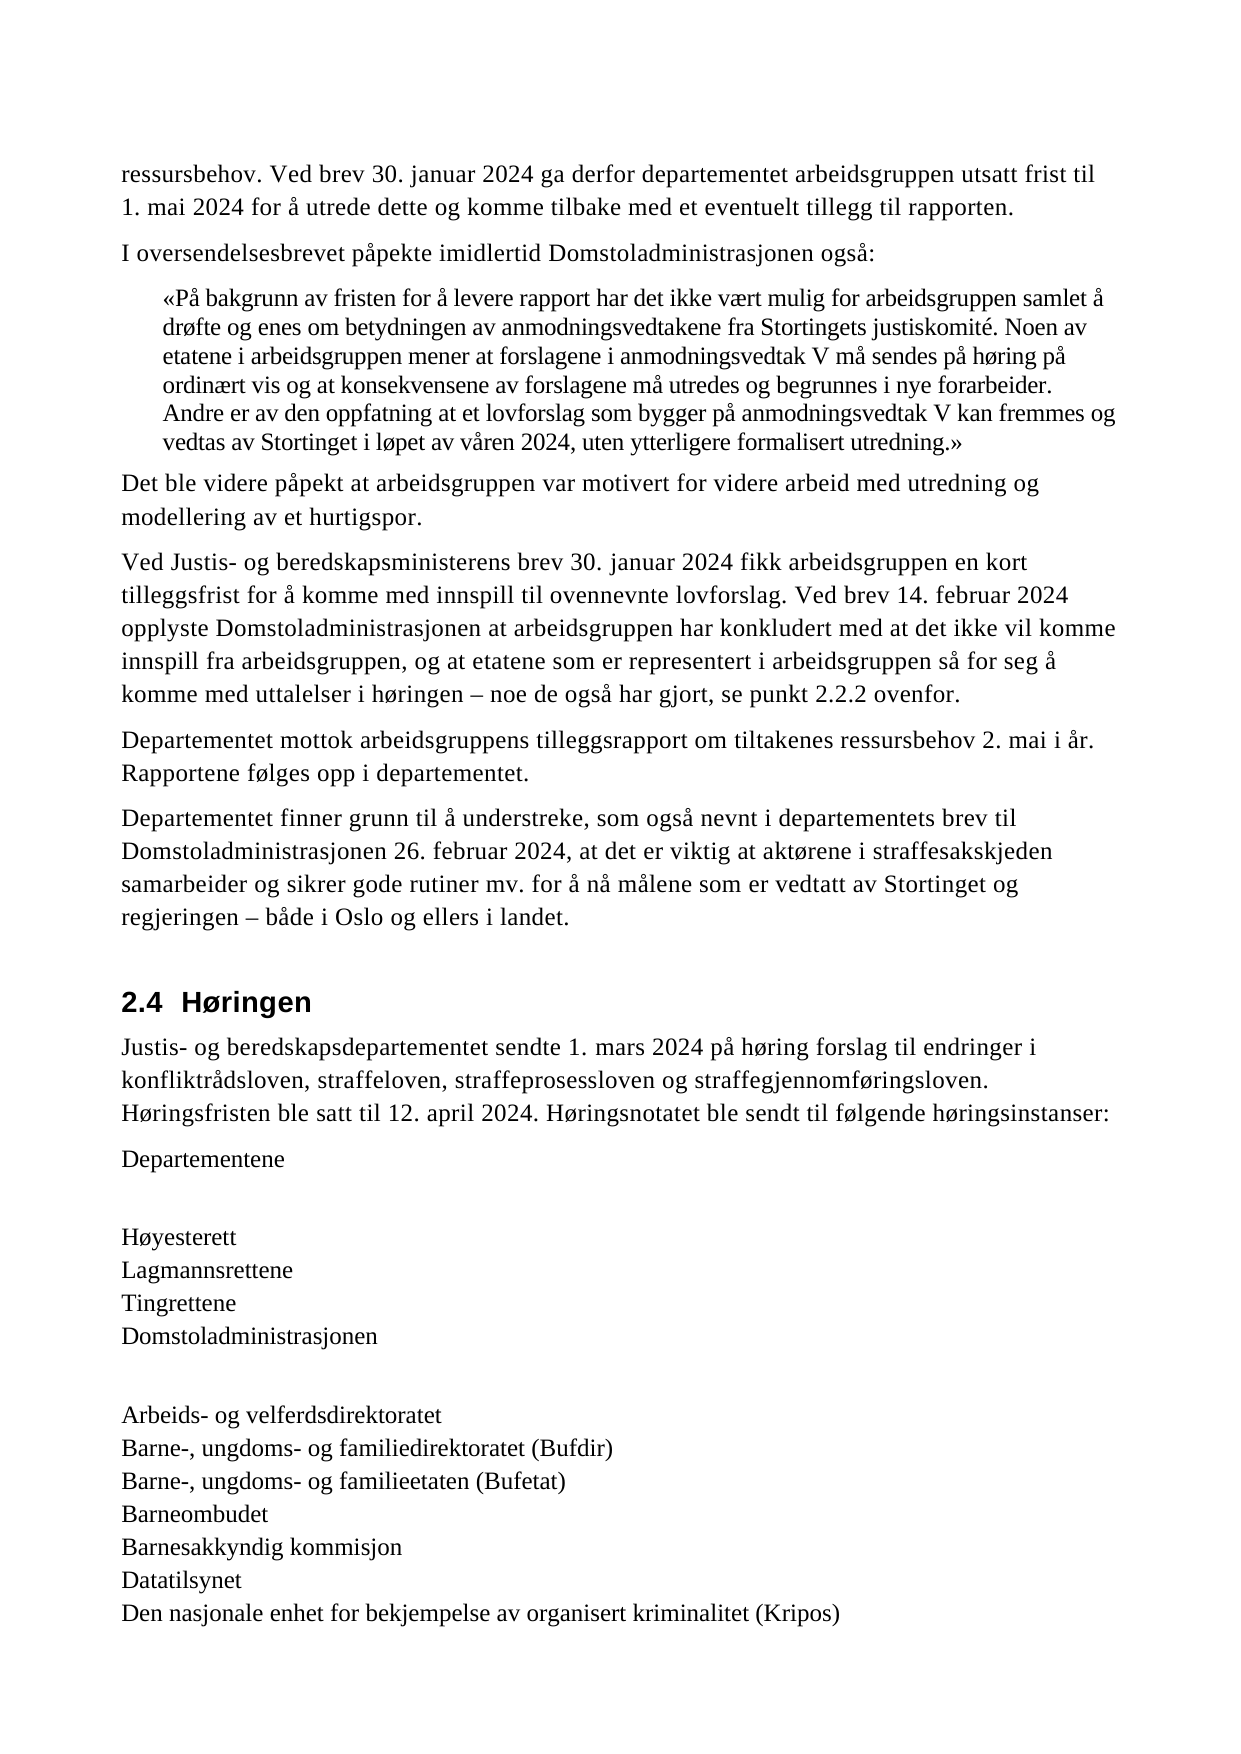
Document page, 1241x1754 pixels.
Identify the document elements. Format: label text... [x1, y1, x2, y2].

list Datatilsynet [121, 1565, 1119, 1594]
text Departementet mottok arbeidsgruppens tilleggsrapport om tiltakenes ressursbehov 2. mai i år. Rapportene følges opp i departementet. [121, 725, 1119, 786]
subtitle Høringen [121, 985, 1119, 1019]
list Arbeids- og velferdsdirektoratet [121, 1400, 1119, 1429]
list Barneombudet [121, 1499, 1119, 1528]
list Barnesakkyndig kommisjon [121, 1532, 1119, 1561]
text Justis- og beredskapsdepartementet sendte 1. mars 2024 på høring forslag til endringer i konfliktrådsloven, straffeloven, straffeprosessloven og straffegjennomføringsloven. Høringsfristen ble satt til 12. april 2024. Høringsnotatet ble sendt til følgende høringsinstanser: [121, 1032, 1119, 1127]
text Ved Justis- og beredskapsministerens brev 30. januar 2024 fikk arbeidsgruppen en kort tilleggsfrist for å komme med innspill til ovennevnte lovforslag. Ved brev 14. februar 2024 opplyste Domstoladministrasjonen at arbeidsgruppen har konkludert med at det ikke vil komme innspill fra arbeidsgruppen, og at etatene som er representert i arbeidsgruppen så for seg å komme med uttalelser i høringen – noe de også har gjort, se punkt 2.2.2 ovenfor. [121, 547, 1119, 708]
list Tingrettene [121, 1288, 1119, 1317]
list Domstoladministrasjonen [121, 1321, 1119, 1350]
text I oversendelsesbrevet påpekte imidlertid Domstoladministrasjonen også: [121, 238, 1119, 267]
list Barne-, ungdoms- og familiedirektoratet (Bufdir) [121, 1433, 1119, 1462]
list Lagmannsrettene [121, 1255, 1119, 1284]
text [121, 159, 1119, 221]
text «På bakgrunn av fristen for å levere rapport har det ikke vært mulig for arbeidsgruppen samlet å drøfte og enes om betydningen av anmodningsvedtakene fra Stortingets justiskomité. Noen av etatene i arbeidsgruppen mener at forslagene i anmodningsvedtak V må sendes på høring på ordinært vis og at konsekvensene av forslagene må utredes og begrunnes i nye forarbeider. Andre er av den oppfatning at et lovforslag som bygger på anmodningsvedtak V kan fremmes og vedtas av Stortinget i løpet av våren 2024, uten ytterligere formalisert utredning.» [162, 283, 1119, 456]
list Barne-, ungdoms- og familieetaten (Bufetat) [121, 1466, 1119, 1495]
list Departementene [121, 1144, 1119, 1172]
text Det ble videre påpekt at arbeidsgruppen var motivert for videre arbeid med utredning og modellering av et hurtigspor. [121, 468, 1119, 530]
list Høyesterett [121, 1222, 1119, 1251]
text Departementet finner grunn til å understreke, som også nevnt i departementets brev til Domstoladministrasjonen 26. februar 2024, at det er viktig at aktørene i straffesakskjeden samarbeider og sikrer gode rutiner mv. for å nå målene som er vedtatt av Stortinget og regjeringen – både i Oslo og ellers i landet. [121, 803, 1119, 931]
list Den nasjonale enhet for bekjempelse av organisert kriminalitet (Kripos) [121, 1598, 1119, 1627]
